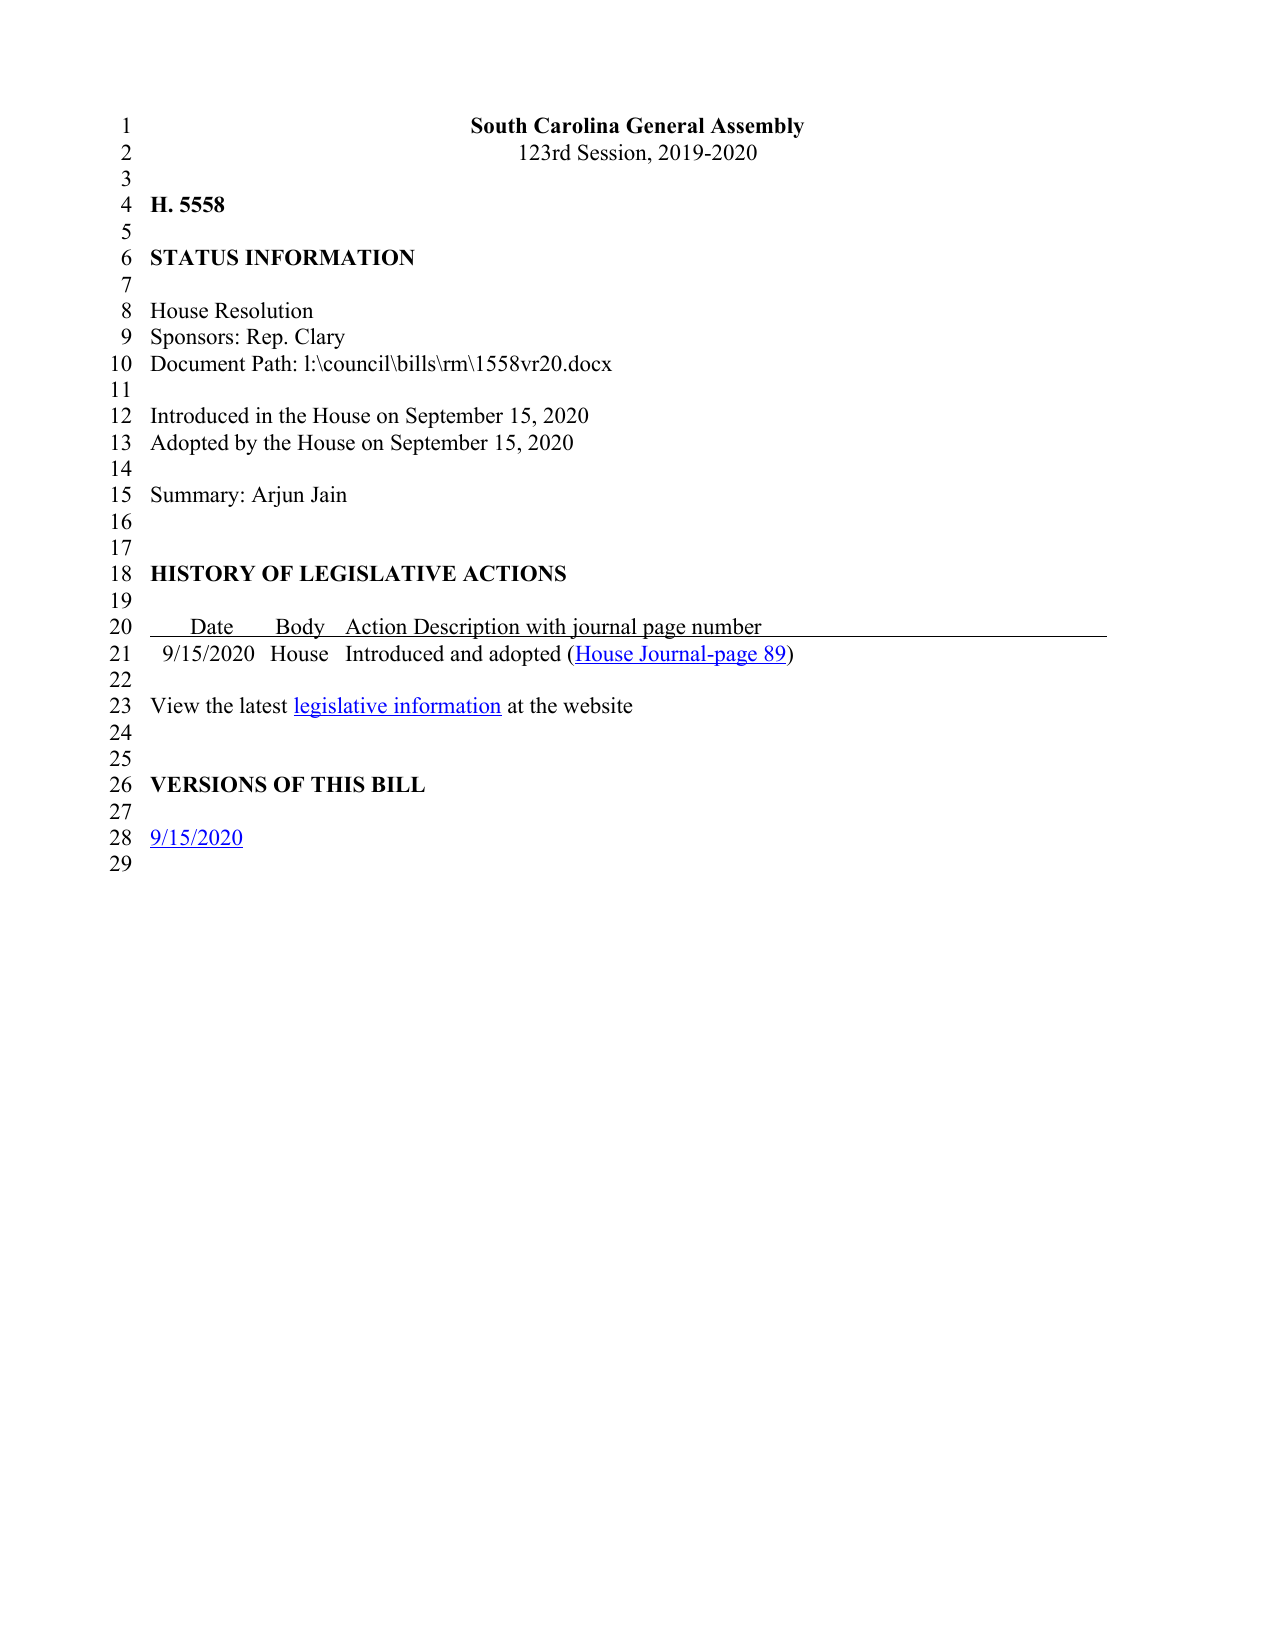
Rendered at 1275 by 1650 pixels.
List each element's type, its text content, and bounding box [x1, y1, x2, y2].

text H. 5558 [150, 192, 1125, 218]
text VERSIONS OF THIS BILL [150, 771, 1125, 798]
text 9/15/2020 [150, 824, 1125, 850]
text 123rd Session, 2019-2020 [150, 139, 1125, 165]
text Document Path: l:\council\bills\rm\1558vr20.docx [150, 350, 1125, 376]
text Date Body Action Description with journal page number [150, 613, 1125, 639]
text View the latest legislative information at the website [150, 692, 1125, 719]
text Summary: Arjun Jain [150, 481, 1125, 508]
text Sponsors: Rep. Clary [150, 323, 1125, 350]
text STATUS INFORMATION [150, 244, 1125, 271]
text South Carolina General Assembly [150, 112, 1125, 139]
text 9/15/2020 House Introduced and adopted (House Journal-page 89) [150, 639, 1125, 666]
text House Resolution [150, 297, 1125, 323]
text Adopted by the House on September 15, 2020 [150, 429, 1125, 455]
text HISTORY OF LEGISLATIVE ACTIONS [150, 561, 1125, 587]
text Introduced in the House on September 15, 2020 [150, 402, 1125, 429]
